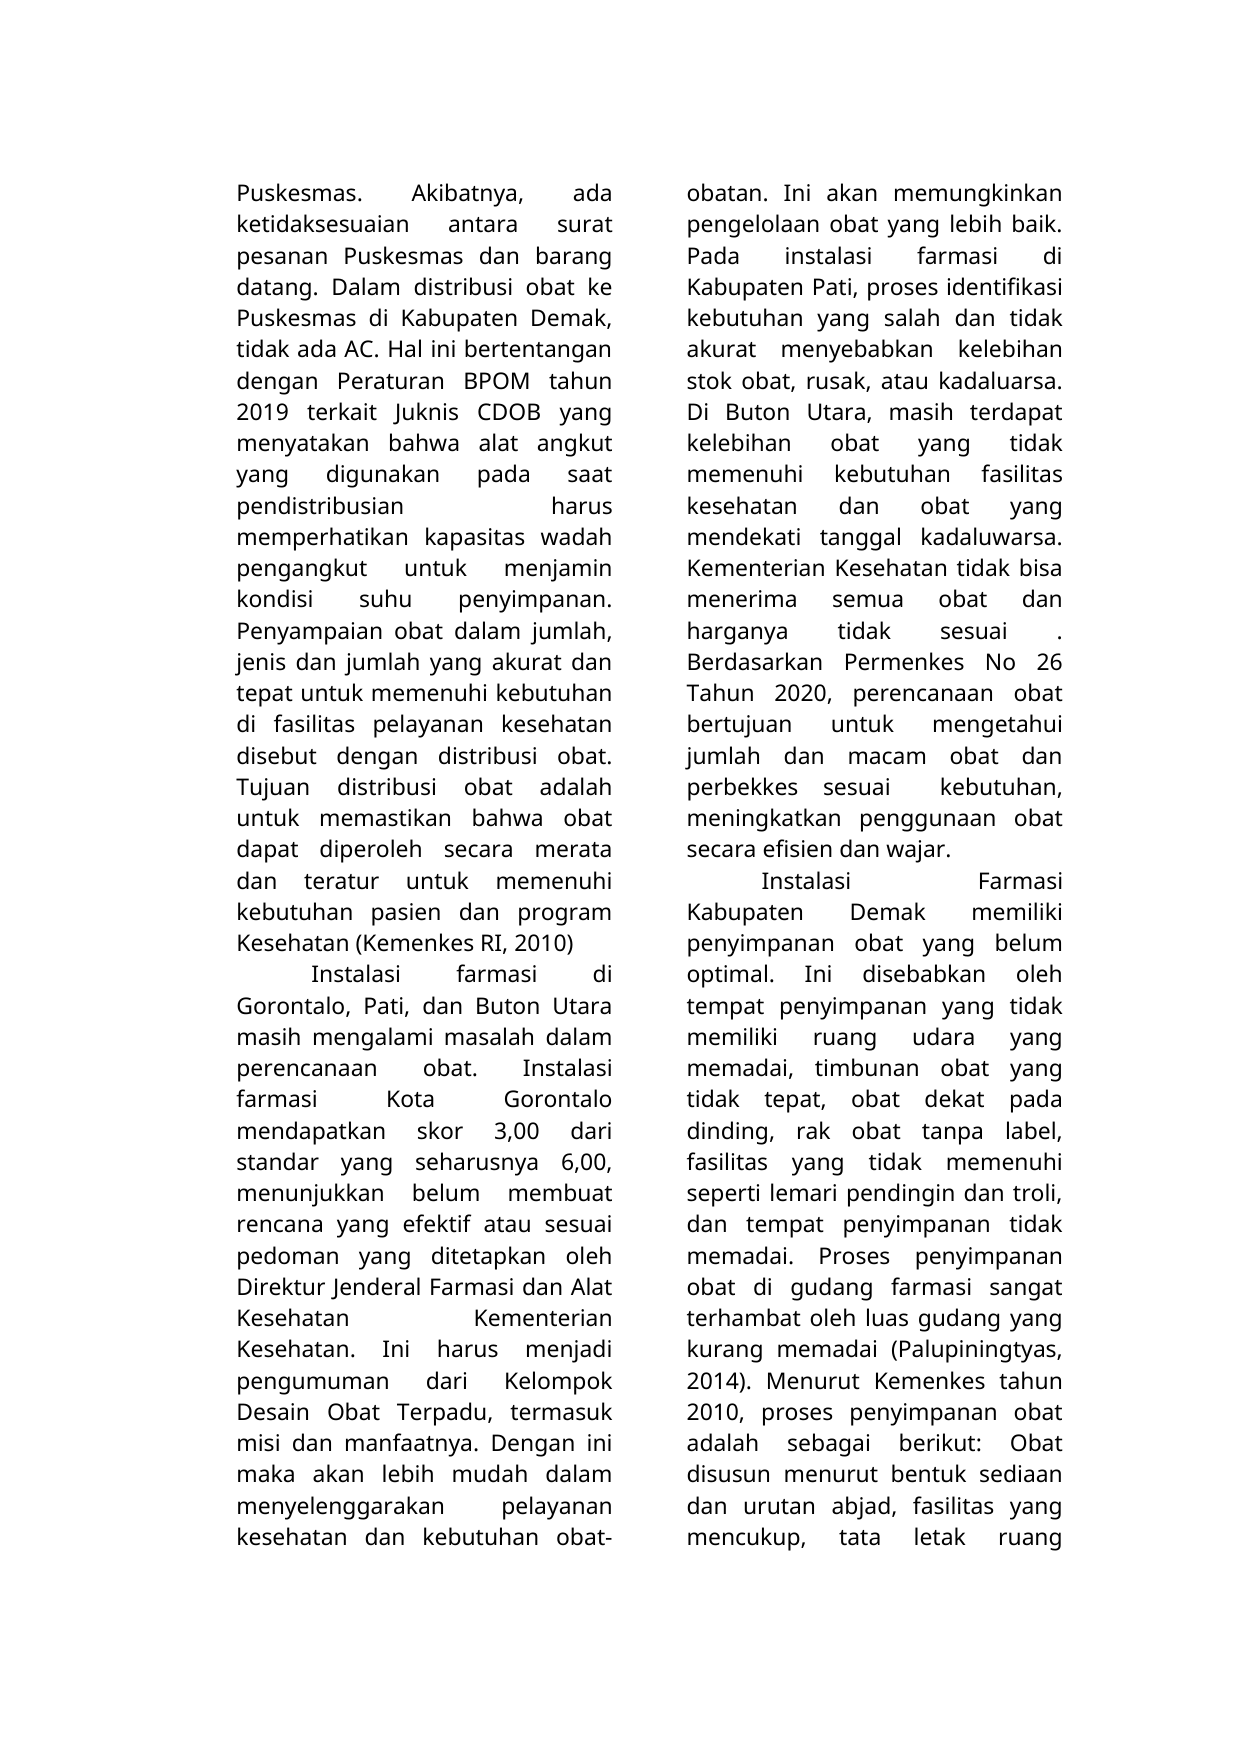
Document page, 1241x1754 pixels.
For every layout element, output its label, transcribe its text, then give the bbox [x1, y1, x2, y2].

text Instalasi farmasi di Gorontalo, Pati, dan Buton Utara masih mengalami masalah dalam perencanaan obat. Instalasi farmasi Kota Gorontalo mendapatkan skor 3,00 dari standar yang seharusnya 6,00, menunjukkan belum membuat rencana yang efektif atau sesuai pedoman yang ditetapkan oleh Direktur Jenderal Farmasi dan Alat Kesehatan Kementerian Kesehatan. Ini harus menjadi pengumuman dari Kelompok Desain Obat Terpadu, termasuk misi dan manfaatnya. Dengan ini maka akan lebih mudah dalam menyelenggarakan pelayanan kesehatan dan kebutuhan obat-obatan. Ini akan memungkinkan pengelolaan obat yang lebih baik. Pada instalasi farmasi di Kabupaten Pati, proses identifikasi kebutuhan yang salah dan tidak akurat menyebabkan kelebihan stok obat, rusak, atau kadaluarsa. Di Buton Utara, masih terdapat kelebihan obat yang tidak memenuhi kebutuhan fasilitas kesehatan dan obat yang mendekati tanggal kadaluwarsa. Kementerian Kesehatan tidak bisa menerima semua obat dan harganya tidak sesuai . Berdasarkan Permenkes No 26 Tahun 2020, perencanaan obat bertujuan untuk mengetahui jumlah dan macam obat dan perbekkes sesuai kebutuhan, meningkatkan penggunaan obat secara efisien dan wajar. [236, 958, 613, 1552]
text Instalasi farmasi di Gorontalo, Pati, dan Buton Utara masih mengalami masalah dalam perencanaan obat. Instalasi farmasi Kota Gorontalo mendapatkan skor 3,00 dari standar yang seharusnya 6,00, menunjukkan belum membuat rencana yang efektif atau sesuai pedoman yang ditetapkan oleh Direktur Jenderal Farmasi dan Alat Kesehatan Kementerian Kesehatan. Ini harus menjadi pengumuman dari Kelompok Desain Obat Terpadu, termasuk misi dan manfaatnya. Dengan ini maka akan lebih mudah dalam menyelenggarakan pelayanan kesehatan dan kebutuhan obat-obatan. Ini akan memungkinkan pengelolaan obat yang lebih baik. Pada instalasi farmasi di Kabupaten Pati, proses identifikasi kebutuhan yang salah dan tidak akurat menyebabkan kelebihan stok obat, rusak, atau kadaluarsa. Di Buton Utara, masih terdapat kelebihan obat yang tidak memenuhi kebutuhan fasilitas kesehatan dan obat yang mendekati tanggal kadaluwarsa. Kementerian Kesehatan tidak bisa menerima semua obat dan harganya tidak sesuai . Berdasarkan Permenkes No 26 Tahun 2020, perencanaan obat bertujuan untuk mengetahui jumlah dan macam obat dan perbekkes sesuai kebutuhan, meningkatkan penggunaan obat secara efisien dan wajar. [686, 177, 1063, 865]
